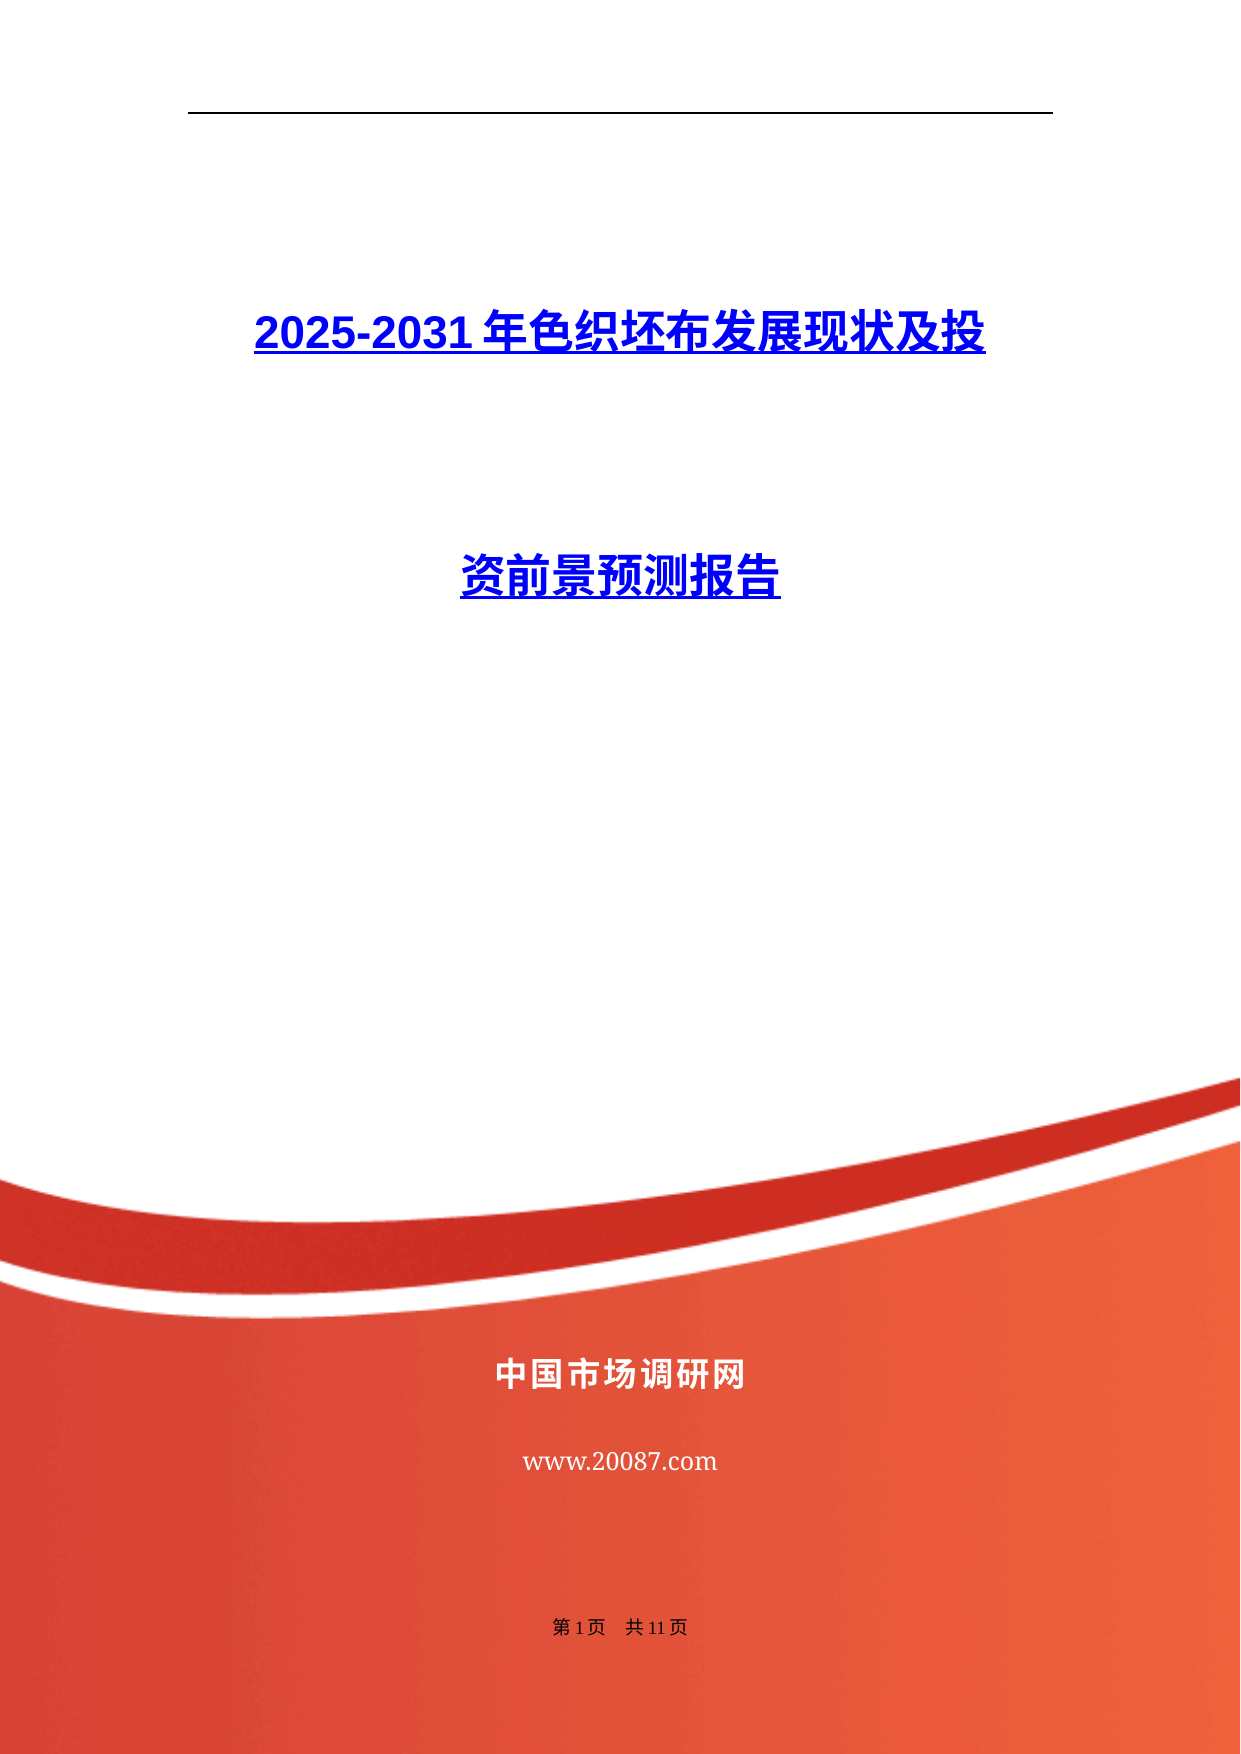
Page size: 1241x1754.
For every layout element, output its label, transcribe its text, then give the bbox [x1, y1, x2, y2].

picture [0, 1006, 1241, 1754]
text www.20087.com [187, 1428, 1053, 1493]
subtitle 中国市场调研网 [187, 1339, 1053, 1404]
table_header 2025-2031年色织坯布发展现状及投资前景预测报告 [188, 207, 1053, 773]
